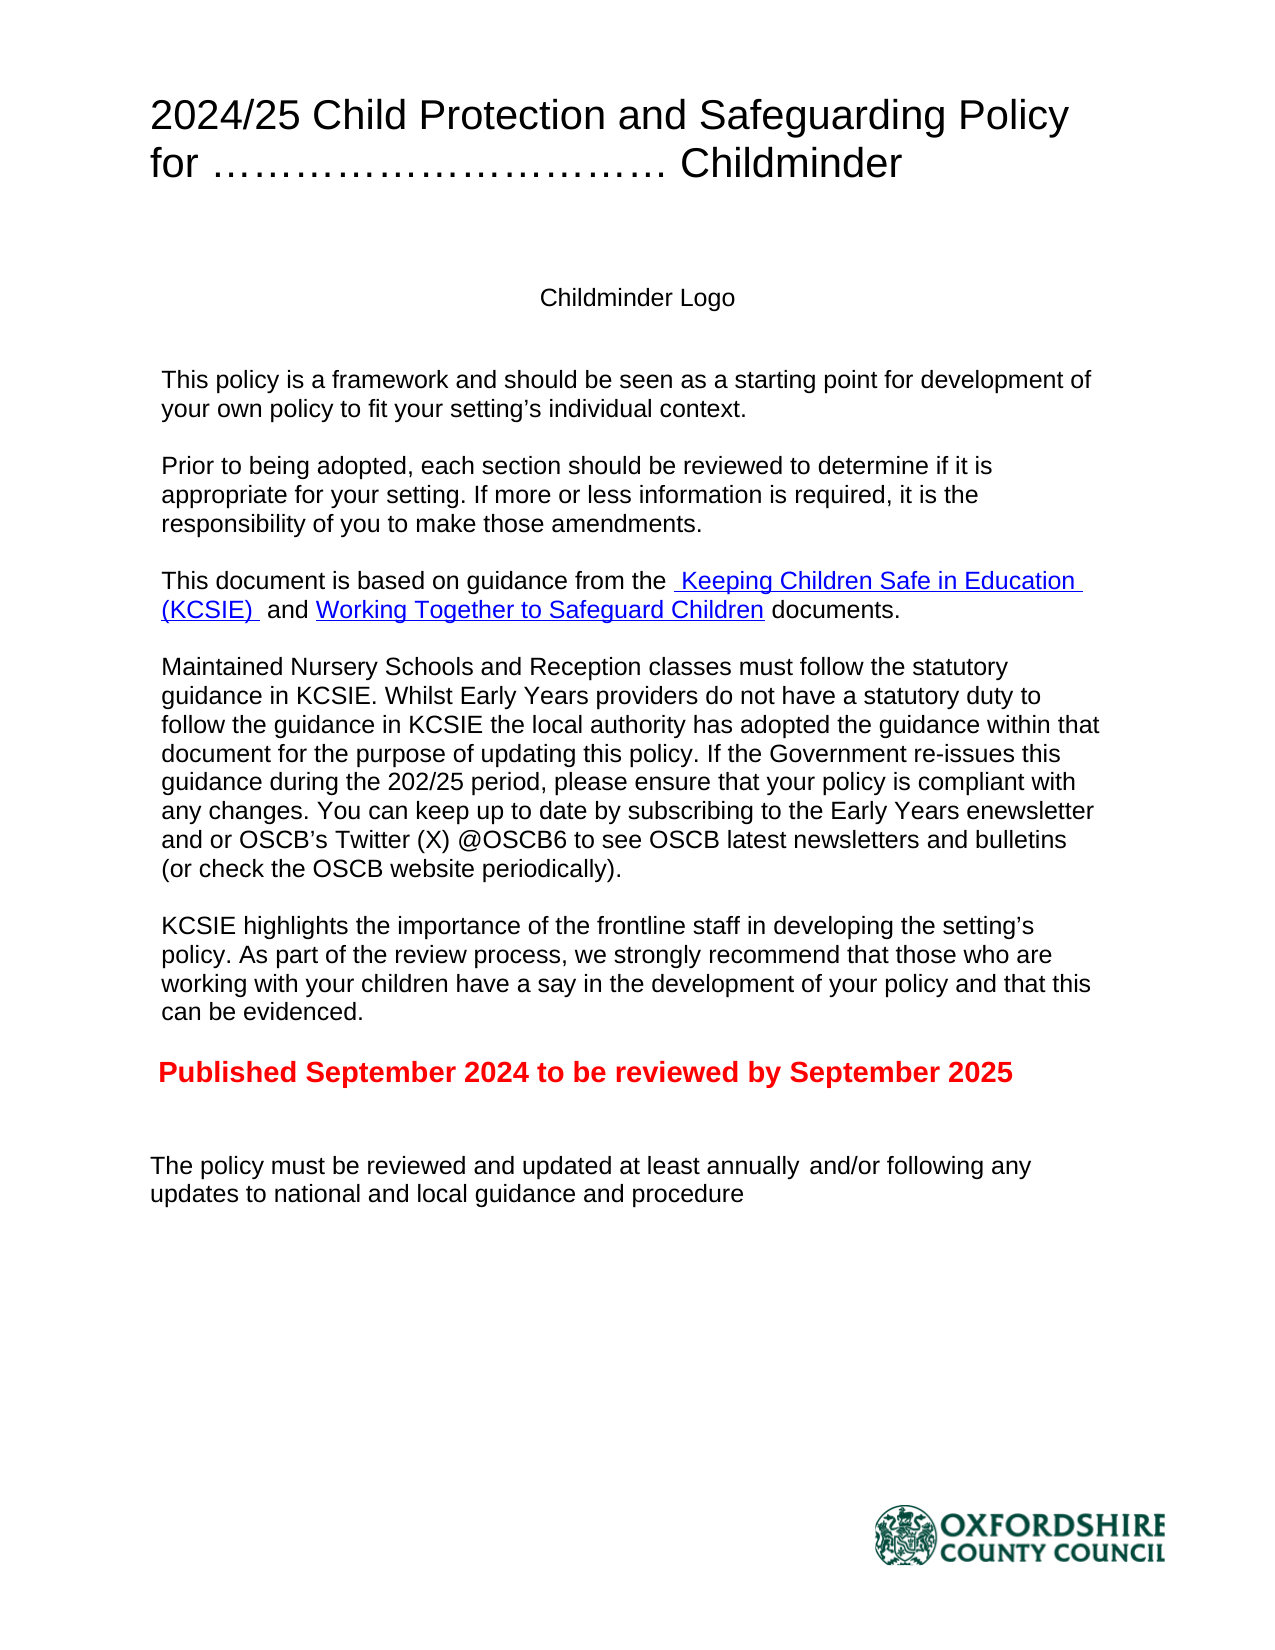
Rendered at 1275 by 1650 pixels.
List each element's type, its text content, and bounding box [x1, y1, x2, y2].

text 2024/25 Child Protection and Safeguarding Policy for …………………………… Childminder [150, 90, 1125, 186]
text Published September 2024 to be reviewed by September 2025 [150, 1055, 1125, 1088]
text The policy must be reviewed and updated at least annually and/or following any updates to national and local guidance and procedure [150, 1151, 1125, 1208]
text Childminder Logo [150, 283, 1125, 312]
table_header This policy is a framework and should be seen as a starting point for development of your own policy to fit your setting’s individual context. Prior to being adopted, each section should be reviewed to determine if it is appropriate for your setting. If more or less information is required, it is the responsibility of you to make those amendments. This document is based on guidance from the Keeping Children Safe in Education (KCSIE) and Working Together to Safeguard Children documents. Maintained Nursery Schools and Reception classes must follow the statutory guidance in KCSIE. Whilst Early Years providers do not have a statutory duty to follow the guidance in KCSIE the local authority has adopted the guidance within that document for the purpose of updating this policy. If the Government re-issues this guidance during the 202/25 period, please ensure that your policy is compliant with any changes. You can keep up to date by subscribing to the Early Years enewsletter and or OSCB’s Twitter (X) @OSCB6 to see OSCB latest newsletters and bulletins (or check the OSCB website periodically). KCSIE highlights the importance of the frontline staff in developing the setting’s policy. As part of the review process, we strongly recommend that those who are working with your children have a say in the development of your policy and that this can be evidenced. [150, 365, 1113, 1055]
picture [873, 1505, 1164, 1565]
